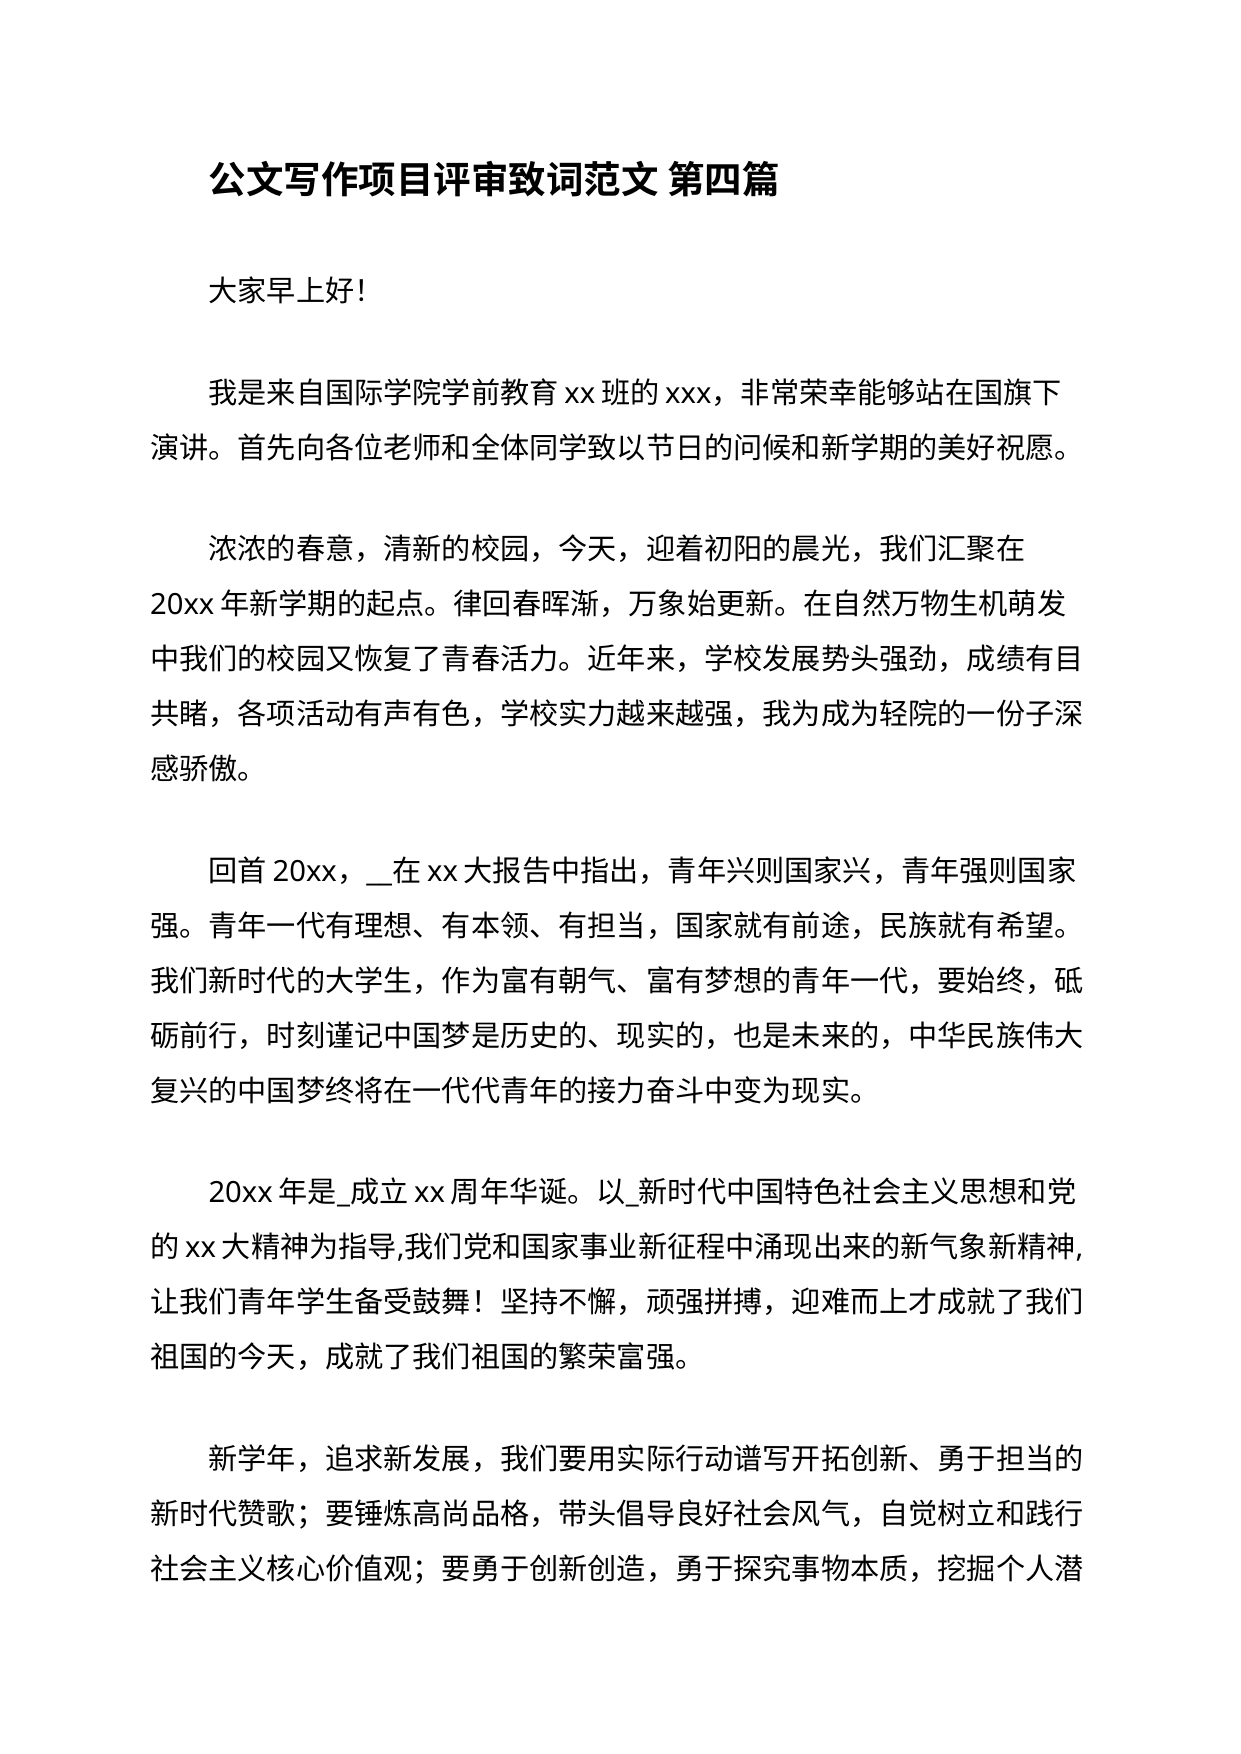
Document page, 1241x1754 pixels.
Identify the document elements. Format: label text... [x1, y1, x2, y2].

text 公文写作项目评审致词范文 第四篇 [150, 150, 1090, 204]
text 大家早上好！ [150, 267, 1090, 310]
text 回首20xx，__在xx大报告中指出，青年兴则国家兴，青年强则国家强。青年一代有理想、有本领、有担当，国家就有前途，民族就有希望。我们新时代的大学生，作为富有朝气、富有梦想的青年一代，要始终，砥砺前行，时刻谨记中国梦是历史的、现实的，也是未来的，中华民族伟大复兴的中国梦终将在一代代青年的接力奋斗中变为现实。 [150, 847, 1090, 1109]
text 浓浓的春意，清新的校园，今天，迎着初阳的晨光，我们汇聚在20xx年新学期的起点。律回春晖渐，万象始更新。在自然万物生机萌发中我们的校园又恢复了青春活力。近年来，学校发展势头强劲，成绩有目共睹，各项活动有声有色，学校实力越来越强，我为成为轻院的一份子深感骄傲。 [150, 526, 1090, 788]
text 我是来自国际学院学前教育xx班的xxx，非常荣幸能够站在国旗下演讲。首先向各位老师和全体同学致以节日的问候和新学期的美好祝愿。 [150, 369, 1090, 466]
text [150, 1436, 1090, 1588]
text 20xx年是_成立xx周年华诞。以_新时代中国特色社会主义思想和党的xx大精神为指导,我们党和国家事业新征程中涌现出来的新气象新精神,让我们青年学生备受鼓舞！坚持不懈，顽强拼搏，迎难而上才成就了我们祖国的今天，成就了我们祖国的繁荣富强。 [150, 1169, 1090, 1376]
